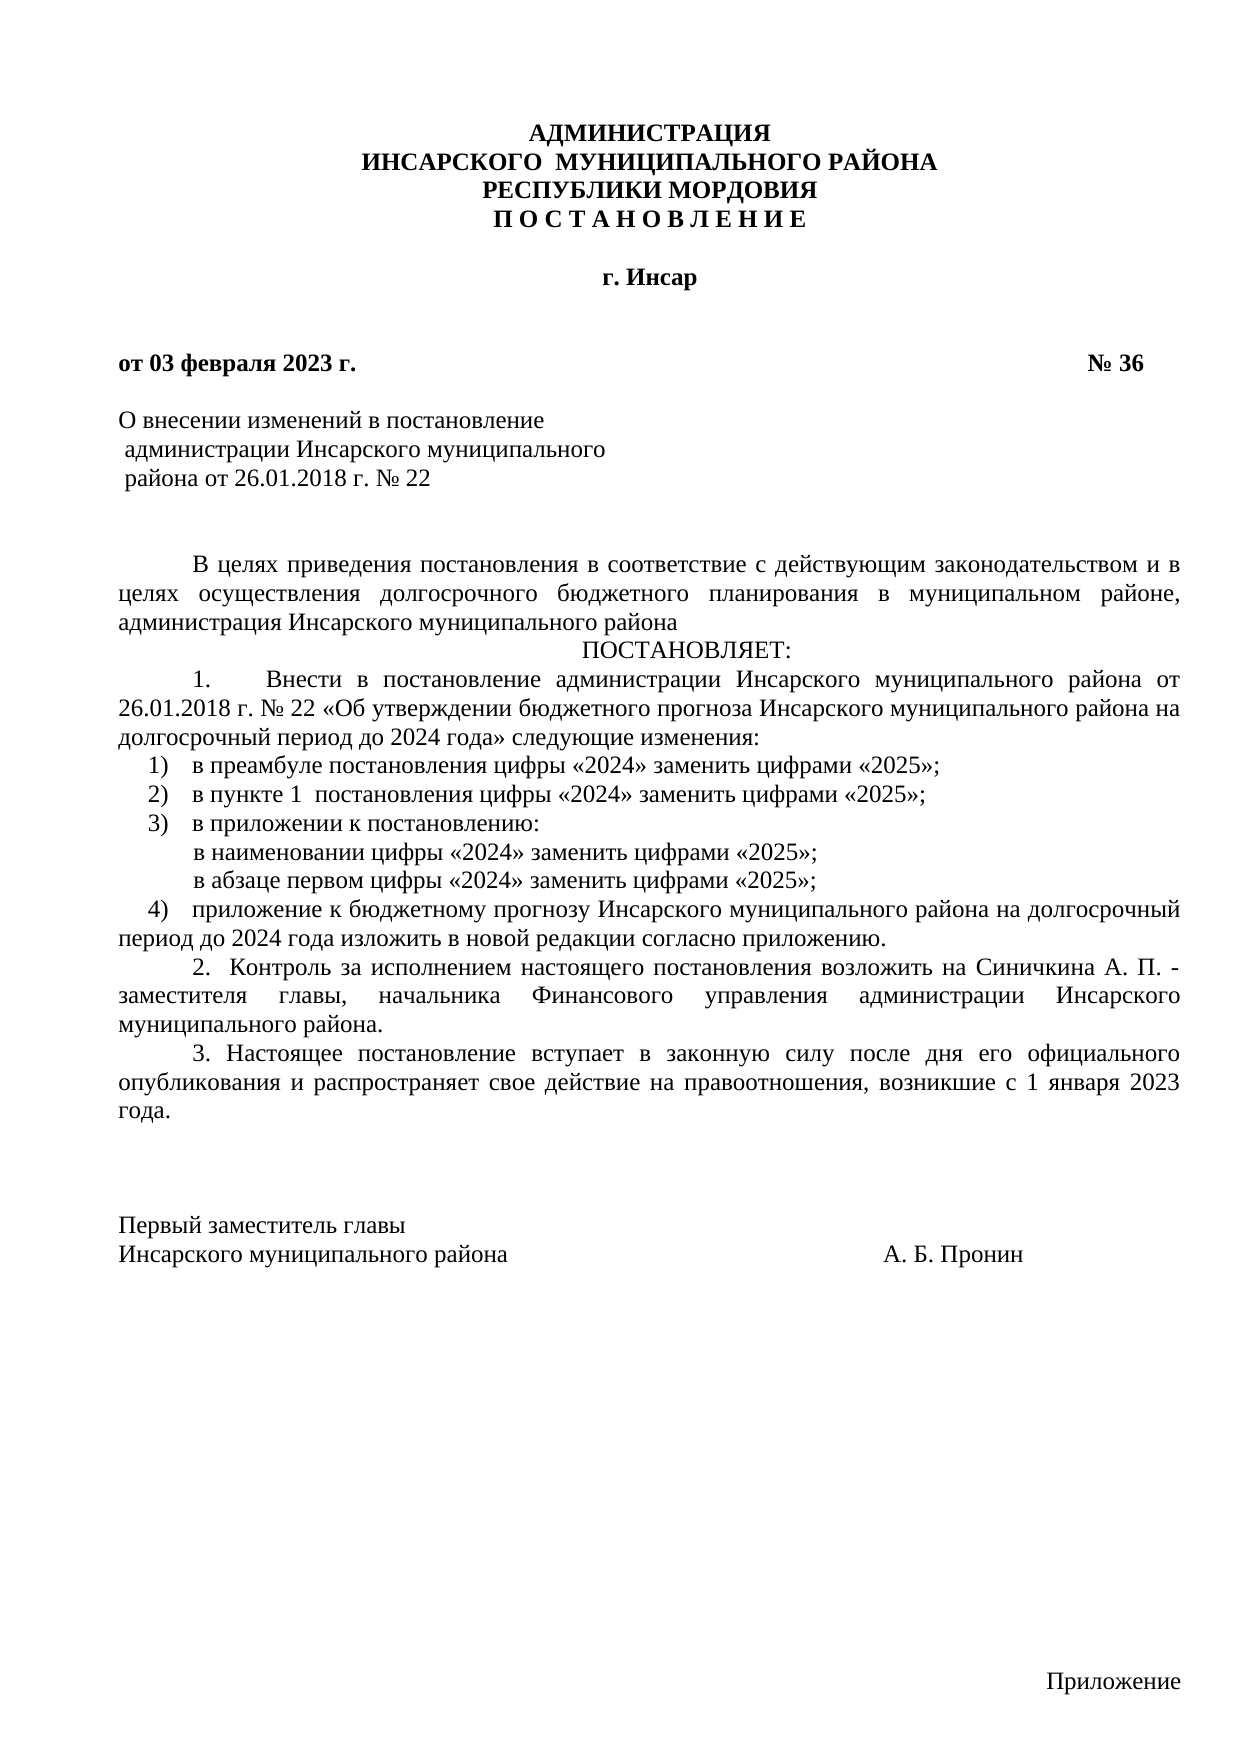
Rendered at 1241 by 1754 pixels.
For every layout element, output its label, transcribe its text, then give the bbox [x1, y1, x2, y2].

text РЕСПУБЛИКИ МОРДОВИЯ [118, 176, 1181, 204]
list в преамбуле постановления цифры «2024» заменить цифрами «2025»; [118, 751, 1181, 779]
list Внести в постановление администрации Инсарского муниципального района от 26.01.2018 г. № 22 «Об утверждении бюджетного прогноза Инсарского муниципального района на долгосрочный период до 2024 года» следующие изменения: [118, 664, 1181, 751]
text Приложение [576, 1666, 1181, 1694]
text 2. Контроль за исполнением настоящего постановления возложить на Синичкина А. П. - заместителя главы, начальника Финансового управления администрации Инсарского муниципального района. [118, 952, 1181, 1038]
text района от 26.01.2018 г. № 22 [118, 463, 1181, 492]
text АДМИНИСТРАЦИЯ [118, 118, 1181, 147]
text В целях приведения постановления в соответствие с действующим законодательством и в целях осуществления долгосрочного бюджетного планирования в муниципальном районе, администрация Инсарского муниципального района [118, 549, 1181, 636]
text Первый заместитель главы [118, 1211, 1181, 1239]
text ПОСТАНОВЛЯЕТ: [118, 636, 1181, 664]
list в приложении к постановлению: [118, 808, 1181, 837]
text г. Инсар [118, 262, 1181, 291]
text 3. Настоящее постановление вступает в законную силу после дня его официального опубликования и распространяет свое действие на правоотношения, возникшие с 1 января 2023 года. [118, 1038, 1181, 1124]
text О внесении изменений в постановление [118, 406, 1181, 434]
text П О С Т А Н О В Л Е Н И Е [118, 204, 1181, 233]
text администрации Инсарского муниципального [118, 434, 1181, 463]
list приложение к бюджетному прогнозу Инсарского муниципального района на долгосрочный период до 2024 года изложить в новой редакции согласно приложению. [118, 894, 1181, 952]
list в пункте 1 постановления цифры «2024» заменить цифрами «2025»; [118, 779, 1181, 808]
text ИНСАРСКОГО МУНИЦИПАЛЬНОГО РАЙОНА [118, 147, 1181, 176]
text Инсарского муниципального района А. Б. Пронин [118, 1239, 1181, 1268]
text в абзаце первом цифры «2024» заменить цифрами «2025»; [118, 866, 1181, 894]
text в наименовании цифры «2024» заменить цифрами «2025»; [118, 837, 1181, 866]
text от 03 февраля 2023 г. № 36 [118, 348, 1181, 377]
